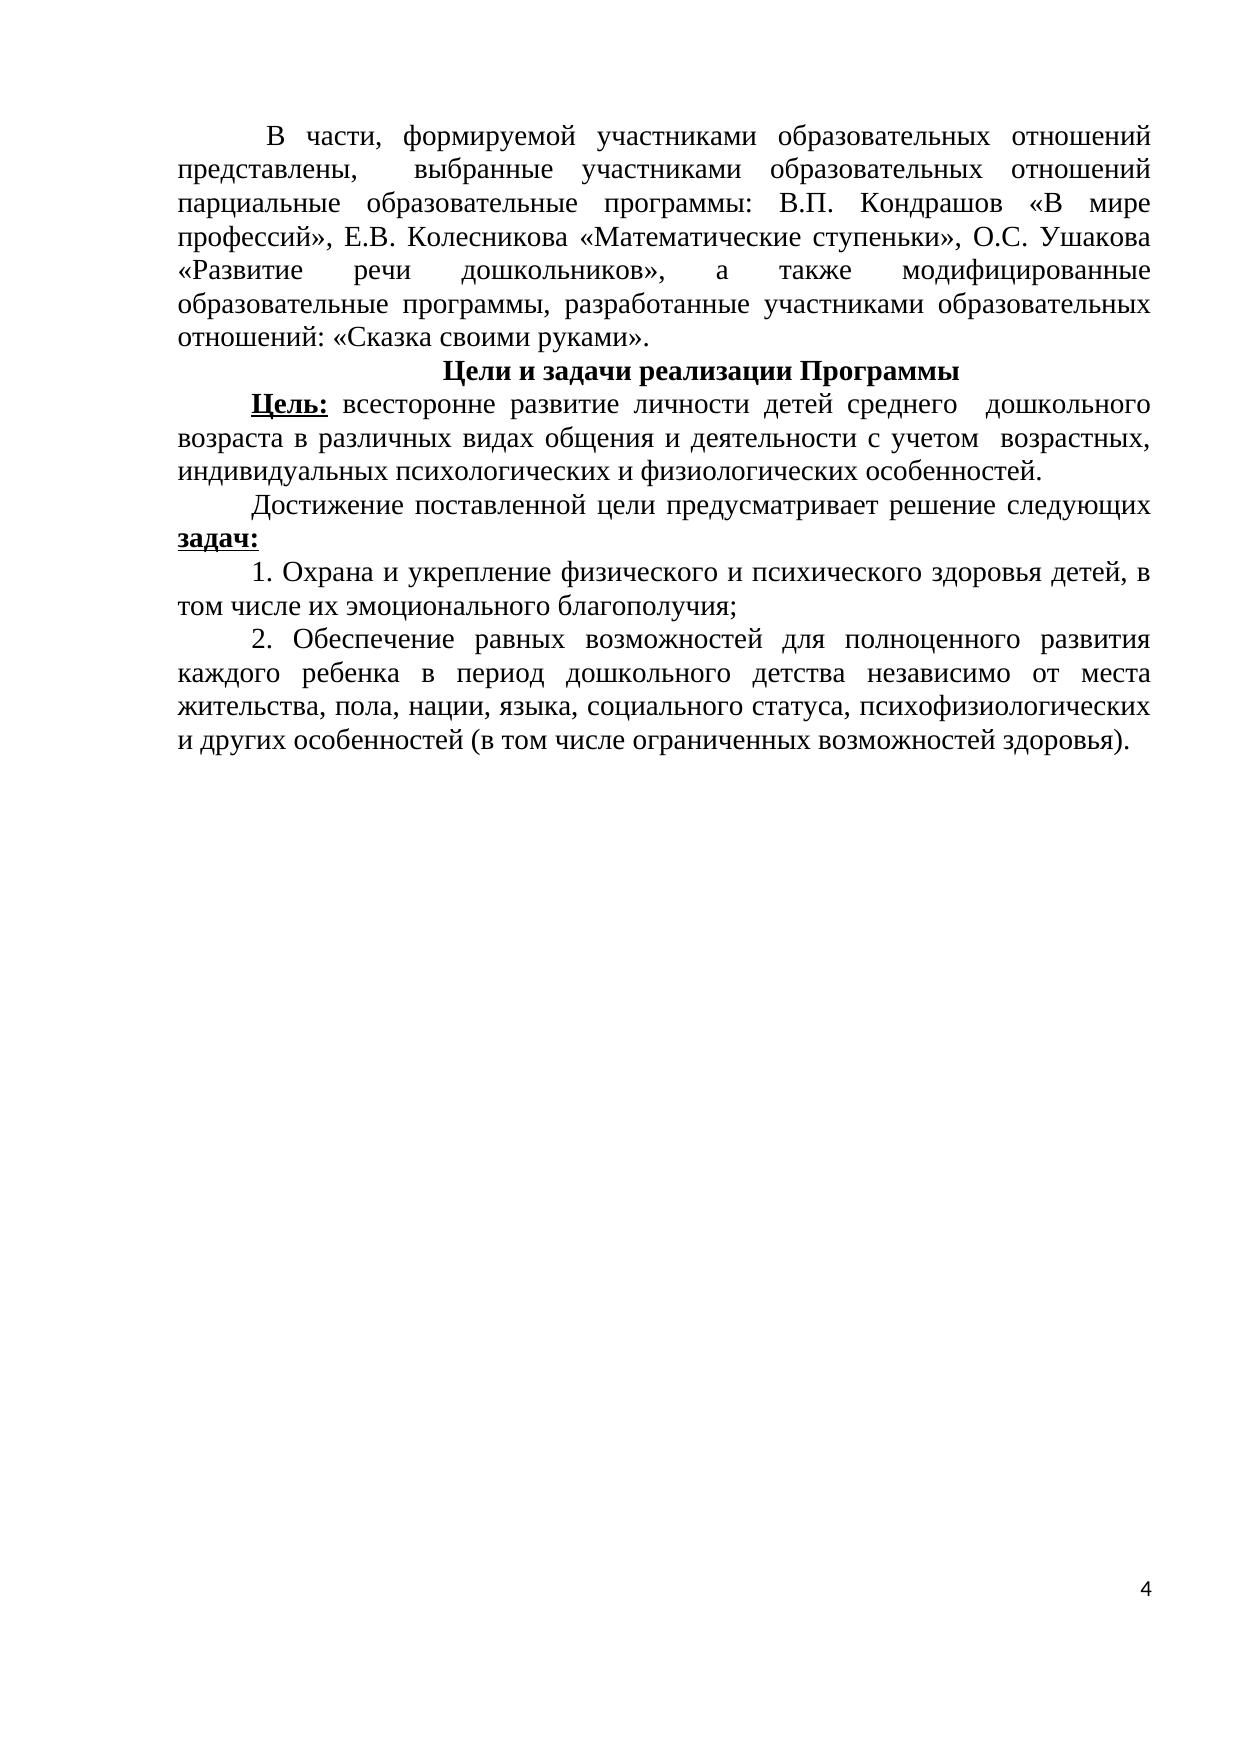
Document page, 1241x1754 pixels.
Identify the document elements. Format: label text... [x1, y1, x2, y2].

text В части, формируемой участниками образовательных отношений представлены, выбранные участниками образовательных отношений парциальные образовательные программы: В.П. Кондрашов «В мире профессий», Е.В. Колесникова «Математические ступеньки», О.С. Ушакова «Развитие речи дошкольников», а также модифицированные образовательные программы, разработанные участниками образовательных отношений: «Сказка своими руками». [177, 118, 1152, 353]
text Цель: всесторонне развитие личности детей среднего дошкольного возраста в различных видах общения и деятельности с учетом возрастных, индивидуальных психологических и физиологических особенностей. [177, 386, 1152, 487]
text Цели и задачи реализации Программы [177, 353, 1152, 386]
text 1. Охрана и укрепление физического и психического здоровья детей, в том числе их эмоционального благополучия; [177, 554, 1152, 621]
text Достижение поставленной цели предусматривает решение следующих задач: [177, 487, 1152, 554]
text 2. Обеспечение равных возможностей для полноценного развития каждого ребенка в период дошкольного детства независимо от места жительства, пола, нации, языка, социального статуса, психофизиологических и других особенностей (в том числе ограниченных возможностей здоровья). [177, 621, 1152, 755]
